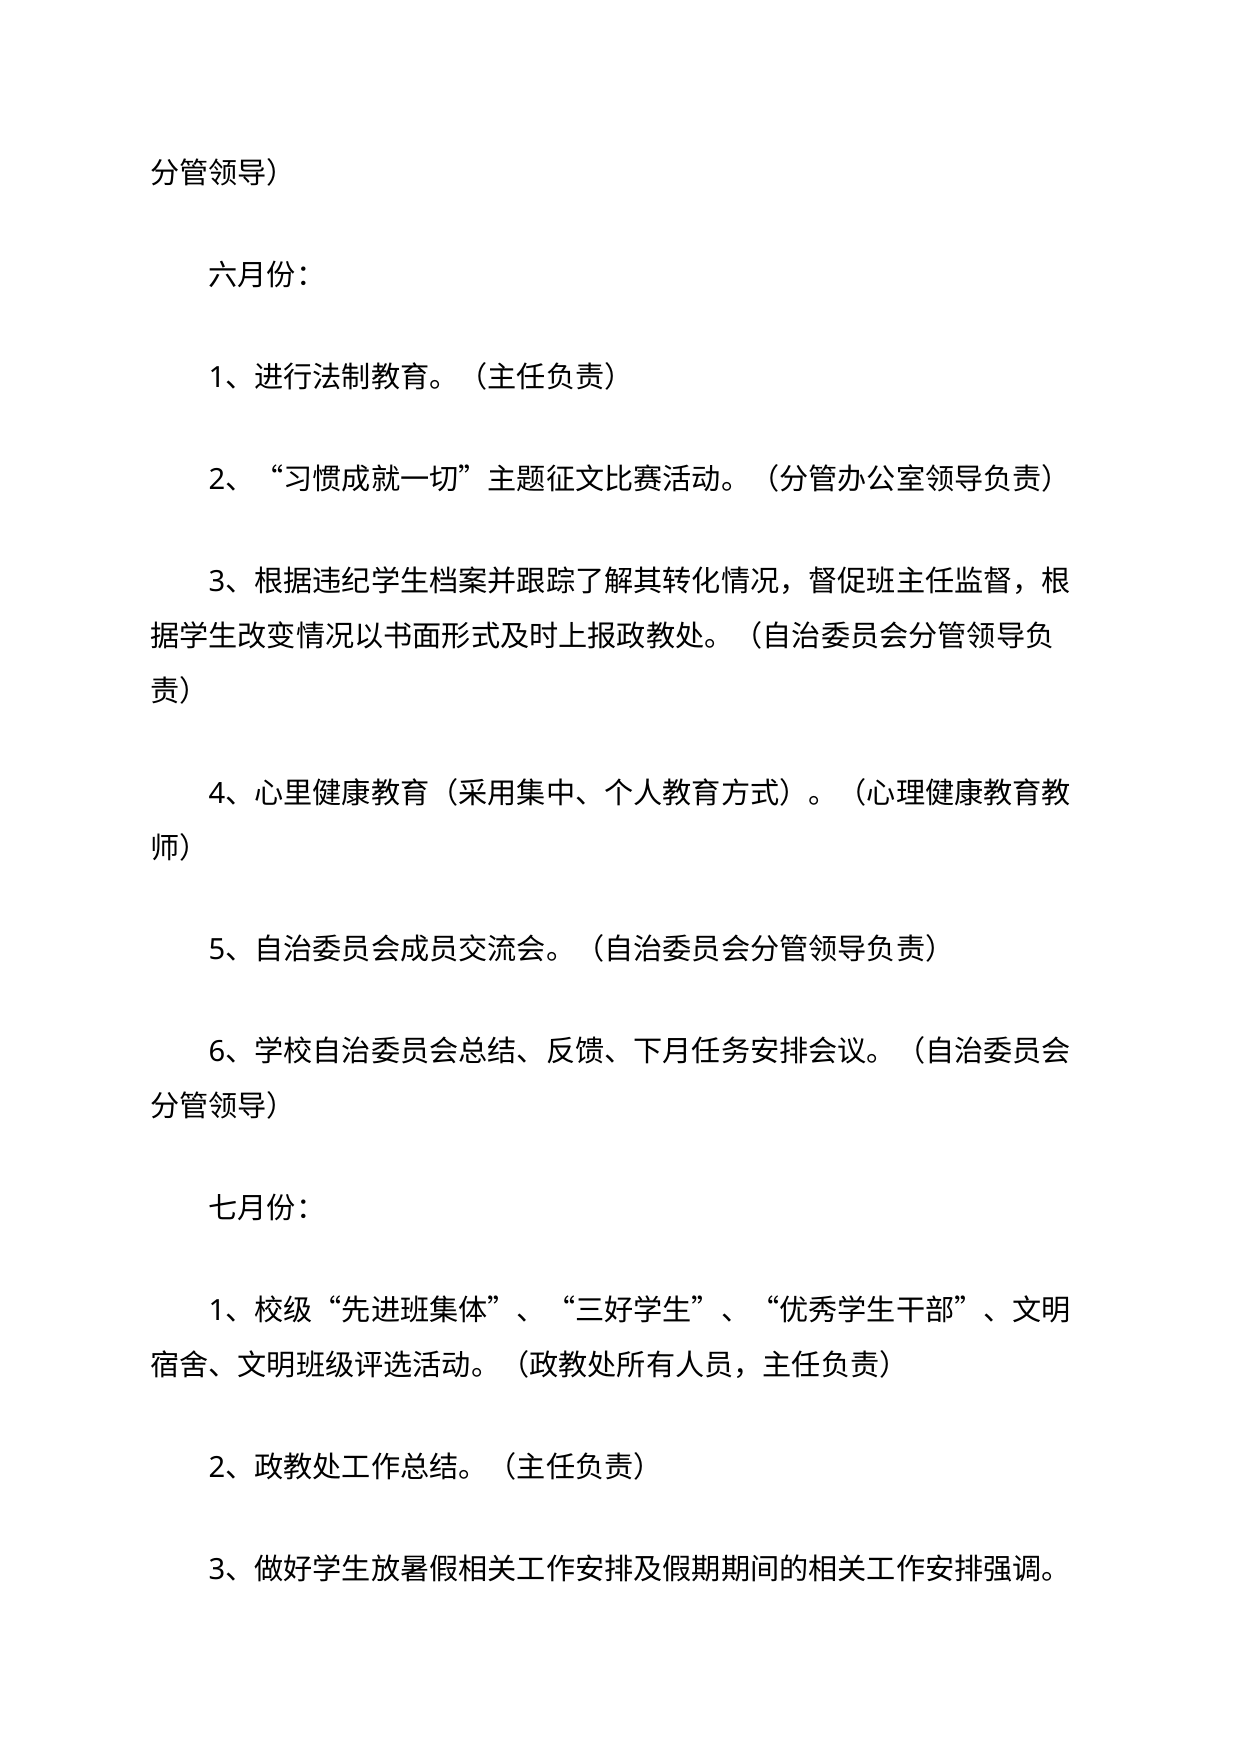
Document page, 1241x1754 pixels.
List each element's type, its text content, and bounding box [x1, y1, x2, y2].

text 5、自治委员会成员交流会。（自治委员会分管领导负责） [150, 926, 1090, 968]
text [150, 1545, 1090, 1588]
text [150, 150, 1090, 192]
text 3、根据违纪学生档案并跟踪了解其转化情况，督促班主任监督，根据学生改变情况以书面形式及时上报政教处。（自治委员会分管领导负责） [150, 557, 1090, 710]
text 六月份： [150, 252, 1090, 294]
text 1、进行法制教育。（主任负责） [150, 353, 1090, 396]
text 2、政教处工作总结。（主任负责） [150, 1443, 1090, 1486]
text 6、学校自治委员会总结、反馈、下月任务安排会议。（自治委员会分管领导） [150, 1028, 1090, 1125]
text 4、心里健康教育（采用集中、个人教育方式）。（心理健康教育教师） [150, 769, 1090, 866]
text 七月份： [150, 1185, 1090, 1227]
text 1、校级“先进班集体”、“三好学生”、“优秀学生干部”、文明宿舍、文明班级评选活动。（政教处所有人员，主任负责） [150, 1286, 1090, 1384]
text 2、“习惯成就一切”主题征文比赛活动。（分管办公室领导负责） [150, 456, 1090, 498]
